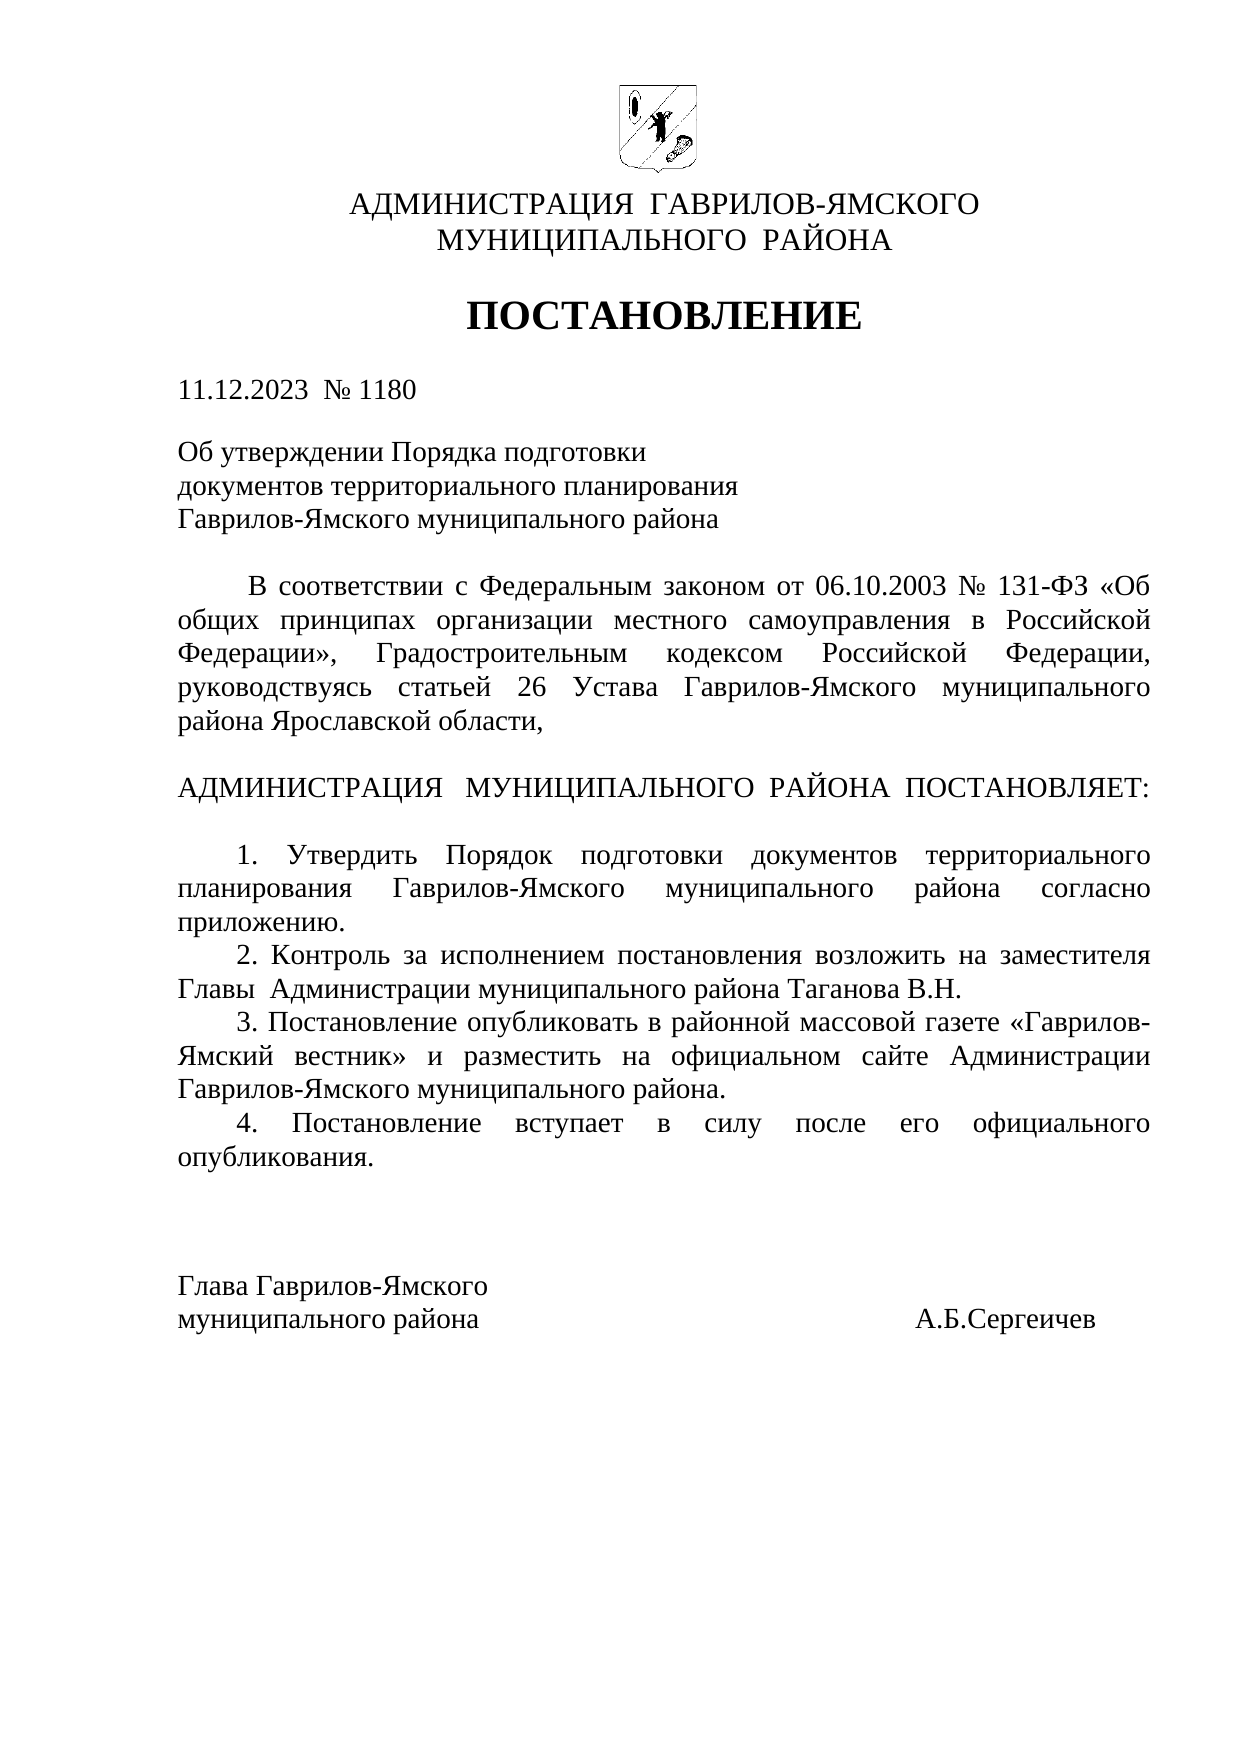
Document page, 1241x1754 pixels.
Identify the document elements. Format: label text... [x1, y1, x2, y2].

picture [619, 85, 697, 173]
text 2. Контроль за исполнением постановления возложить на заместителя Главы Администрации муниципального района Таганова В.Н. [177, 937, 1152, 1004]
text АДМИНИСТРАЦИЯ МУНИЦИПАЛЬНОГО РАЙОНА ПОСТАНОВЛЯЕТ: [177, 770, 1152, 803]
text 4. Постановление вступает в силу после его официального опубликования. [177, 1105, 1152, 1172]
text Об утверждении Порядка подготовки [177, 434, 1152, 468]
text АДМИНИСТРАЦИЯ ГАВРИЛОВ-ЯМСКОГО [177, 185, 1152, 221]
text 11.12.2023 № 1180 [177, 372, 1152, 406]
text Гаврилов-Ямского муниципального района [177, 501, 1152, 535]
text 1. Утвердить Порядок подготовки документов территориального планирования Гаврилов-Ямского муниципального района согласно приложению. [177, 837, 1152, 937]
text 3. Постановление опубликовать в районной массовой газете «Гаврилов-Ямский вестник» и разместить на официальном сайте Администрации Гаврилов-Ямского муниципального района. [177, 1004, 1152, 1105]
text Глава Гаврилов-Ямского [177, 1268, 1152, 1302]
text документов территориального планирования [177, 468, 1152, 501]
text В соответствии с Федеральным законом от 06.10.2003 № 131-ФЗ «Об общих принципах организации местного самоуправления в Российской Федерации», Градостроительным кодексом Российской Федерации, руководствуясь статьей 26 Устава Гаврилов-Ямского муниципального района Ярославской области, [177, 568, 1152, 736]
text муниципального района А.Б.Сергеичев [177, 1302, 1152, 1335]
text ПОСТАНОВЛЕНИЕ [177, 291, 1152, 338]
text МУНИЦИПАЛЬНОГО РАЙОНА [177, 221, 1152, 257]
